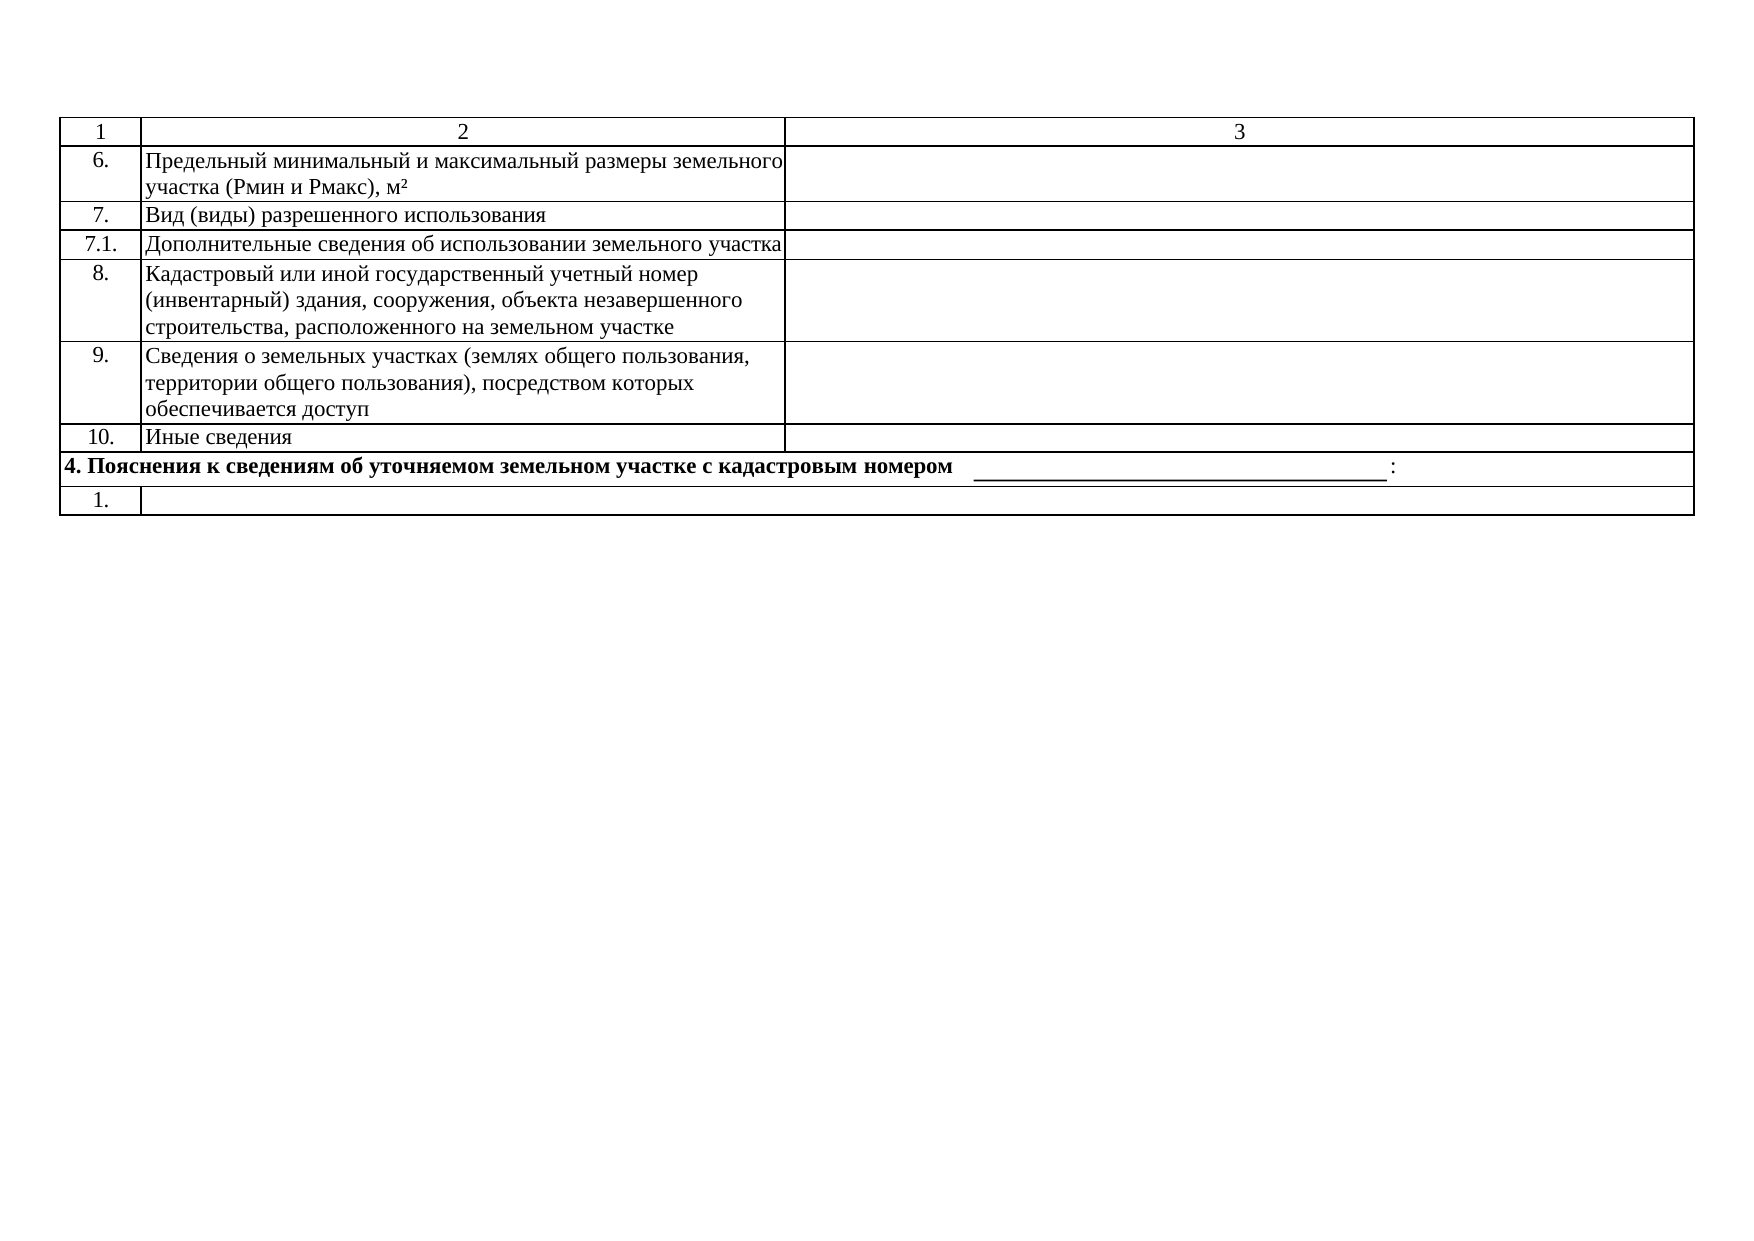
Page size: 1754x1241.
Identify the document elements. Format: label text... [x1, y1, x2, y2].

table_cell [786, 342, 1693, 423]
table_header 2 [142, 118, 784, 145]
table_cell 7.1. [61, 231, 140, 259]
table_cell Кадастровый или иной государственный учетный номер (инвентарный) здания, сооружения, объекта незавершенного строительства, расположенного на земельном участке [142, 260, 784, 341]
table_cell Сведения о земельных участках (землях общего пользования, территории общего пользования), посредством которых обеспечивается доступ [142, 342, 784, 423]
table_cell [786, 231, 1693, 259]
table_cell Вид (виды) разрешенного использования [142, 202, 784, 229]
table_cell 7. [61, 202, 140, 229]
table_cell Предельный минимальный и максимальный размеры земельного участка (Pмин и Pмакс), м² [142, 147, 784, 201]
table_cell Иные сведения [142, 425, 784, 451]
table_header 1 [61, 118, 140, 145]
table_cell 1. [61, 487, 140, 514]
table_cell 9. [61, 342, 140, 423]
table_cell [786, 260, 1693, 341]
table_cell [786, 202, 1693, 229]
table_cell 10. [61, 425, 140, 451]
table_cell [786, 147, 1693, 201]
table_cell Дополнительные сведения об использовании земельного участка [142, 231, 784, 259]
table_cell 8. [61, 260, 140, 341]
table_cell 4. Пояснения к сведениям об уточняемом земельном участке с кадастровым номером : [61, 453, 1693, 486]
table_cell 6. [61, 147, 140, 201]
table_header 3 [786, 118, 1693, 145]
table_cell [786, 425, 1693, 451]
table_cell [142, 487, 1693, 514]
